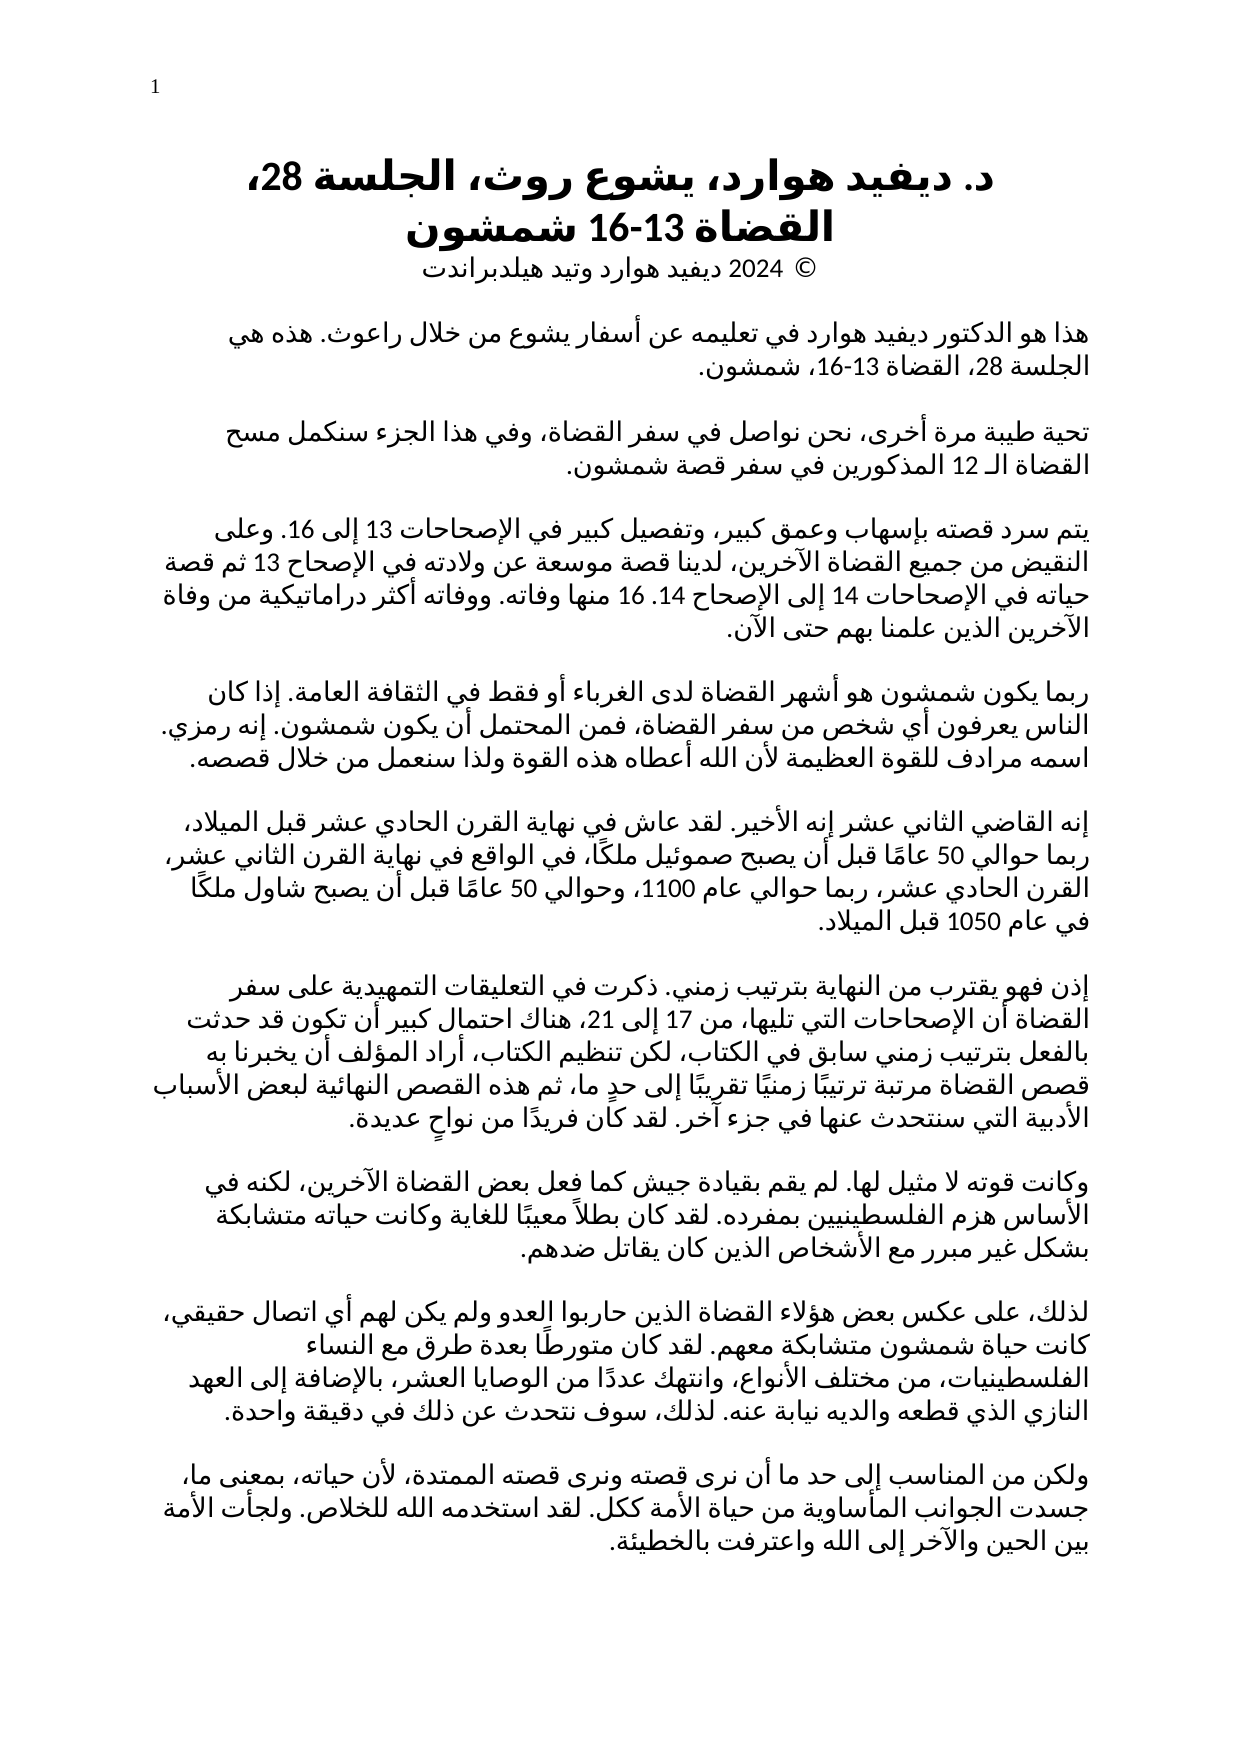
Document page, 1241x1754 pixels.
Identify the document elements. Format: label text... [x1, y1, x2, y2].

text وكانت قوته لا مثيل لها. لم يقم بقيادة جيش كما فعل بعض القضاة الآخرين، لكنه في الأساس هزم الفلسطينيين بمفرده. لقد كان بطلاً معيبًا للغاية وكانت حياته متشابكة بشكل غير مبرر مع الأشخاص الذين كان يقاتل ضدهم. [150, 1165, 1090, 1264]
text القضاة 13-16 شمشون [150, 201, 1090, 252]
text يتم سرد قصته بإسهاب وعمق كبير، وتفصيل كبير في الإصحاحات 13 إلى 16. وعلى النقيض من جميع القضاة الآخرين، لدينا قصة موسعة عن ولادته في الإصحاح 13 ثم قصة حياته في الإصحاحات 14 إلى الإصحاح 14. 16 منها وفاته. ووفاته أكثر دراماتيكية من وفاة الآخرين الذين علمنا بهم حتى الآن. [150, 512, 1090, 644]
text لذلك، على عكس بعض هؤلاء القضاة الذين حاربوا العدو ولم يكن لهم أي اتصال حقيقي، كانت حياة شمشون متشابكة معهم. لقد كان متورطًا بعدة طرق مع النساء الفلسطينيات، من مختلف الأنواع، وانتهك عددًا من الوصايا العشر، بالإضافة إلى العهد النازي الذي قطعه والديه نيابة عنه. لذلك، سوف نتحدث عن ذلك في دقيقة واحدة. [150, 1295, 1090, 1427]
text © 2024 ديفيد هوارد وتيد هيلدبراندت [150, 252, 1090, 285]
text ولكن من المناسب إلى حد ما أن نرى قصته ونرى قصته الممتدة، لأن حياته، بمعنى ما، جسدت الجوانب المأساوية من حياة الأمة ككل. لقد استخدمه الله للخلاص. ولجأت الأمة بين الحين والآخر إلى الله واعترفت بالخطيئة. [150, 1458, 1090, 1557]
text د. ديفيد هوارد، يشوع روث، الجلسة 28، [150, 150, 1090, 201]
text إذن فهو يقترب من النهاية بترتيب زمني. ذكرت في التعليقات التمهيدية على سفر القضاة أن الإصحاحات التي تليها، من 17 إلى 21، هناك احتمال كبير أن تكون قد حدثت بالفعل بترتيب زمني سابق في الكتاب، لكن تنظيم الكتاب، أراد المؤلف أن يخبرنا به قصص القضاة مرتبة ترتيبًا زمنيًا تقريبًا إلى حدٍ ما، ثم هذه القصص النهائية لبعض الأسباب الأدبية التي سنتحدث عنها في جزء آخر. لقد كان فريدًا من نواحٍ عديدة. [150, 969, 1090, 1134]
text ربما يكون شمشون هو أشهر القضاة لدى الغرباء أو فقط في الثقافة العامة. إذا كان الناس يعرفون أي شخص من سفر القضاة، فمن المحتمل أن يكون شمشون. إنه رمزي. اسمه مرادف للقوة العظيمة لأن الله أعطاه هذه القوة ولذا سنعمل من خلال قصصه. [150, 675, 1090, 774]
text إنه القاضي الثاني عشر إنه الأخير. لقد عاش في نهاية القرن الحادي عشر قبل الميلاد، ربما حوالي 50 عامًا قبل أن يصبح صموئيل ملكًا، في الواقع في نهاية القرن الثاني عشر، القرن الحادي عشر، ربما حوالي عام 1100، وحوالي 50 عامًا قبل أن يصبح شاول ملكًا في عام 1050 قبل الميلاد. [150, 806, 1090, 938]
text هذا هو الدكتور ديفيد هوارد في تعليمه عن أسفار يشوع من خلال راعوث. هذه هي الجلسة 28، القضاة 13-16، شمشون. [150, 316, 1090, 382]
text تحية طيبة مرة أخرى، نحن نواصل في سفر القضاة، وفي هذا الجزء سنكمل مسح القضاة الـ 12 المذكورين في سفر قصة شمشون. [150, 415, 1090, 481]
